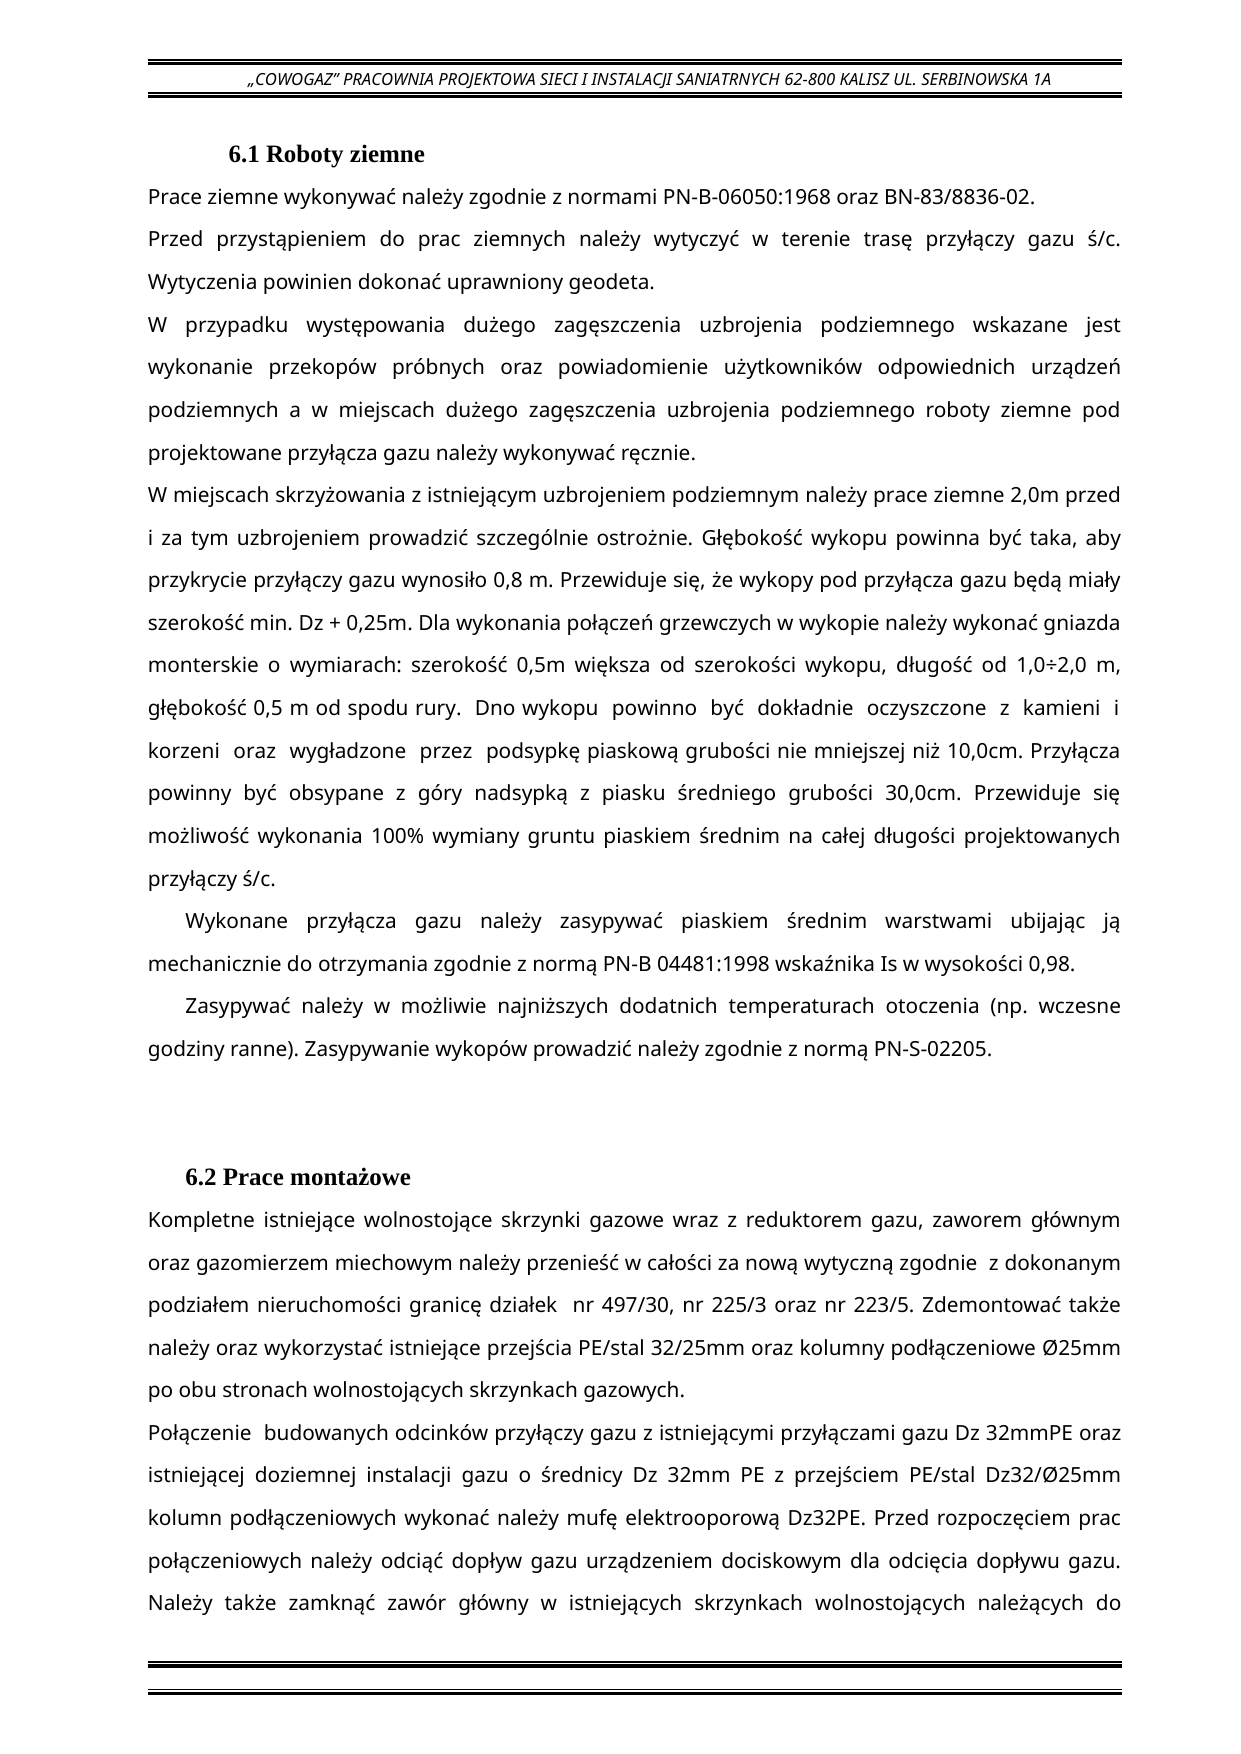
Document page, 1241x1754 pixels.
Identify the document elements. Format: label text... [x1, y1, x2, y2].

subtitle Roboty ziemne [228, 139, 1122, 168]
text W miejscach skrzyżowania z istniejącym uzbrojeniem podziemnym należy prace ziemne 2,0m przed i za tym uzbrojeniem prowadzić szczególnie ostrożnie. Głębokość wykopu powinna być taka, aby przykrycie przyłączy gazu wynosiło 0,8 m. Przewiduje się, że wykopy pod przyłącza gazu będą miały szerokość min. Dz + 0,25m. Dla wykonania połączeń grzewczych w wykopie należy wykonać gniazda monterskie o wymiarach: szerokość 0,5m większa od szerokości wykopu, długość od 1,0÷2,0 m, głębokość 0,5 m od spodu rury. Dno wykopu powinno być dokładnie oczyszczone z kamieni i korzeni oraz wygładzone przez podsypkę piaskową grubości nie mniejszej niż 10,0cm. Przyłącza powinny być obsypane z góry nadsypką z piasku średniego grubości 30,0cm. Przewiduje się możliwość wykonania 100% wymiany gruntu piaskiem średnim na całej długości projektowanych przyłączy ś/c. [148, 480, 1122, 892]
text Przed przystąpieniem do prac ziemnych należy wytyczyć w terenie trasę przyłączy gazu ś/c. Wytyczenia powinien dokonać uprawniony geodeta. [148, 224, 1122, 296]
text Prace ziemne wykonywać należy zgodnie z normami PN-B-06050:1968 oraz BN-83/8836-02. [148, 182, 1122, 210]
text Wykonane przyłącza gazu należy zasypywać piaskiem średnim warstwami ubijając ją mechanicznie do otrzymania zgodnie z normą PN-B 04481:1998 wskaźnika Is w wysokości 0,98. [148, 906, 1122, 977]
text Kompletne istniejące wolnostojące skrzynki gazowe wraz z reduktorem gazu, zaworem głównym oraz gazomierzem miechowym należy przenieść w całości za nową wytyczną zgodnie z dokonanym podziałem nieruchomości granicę działek nr 497/30, nr 225/3 oraz nr 223/5. Zdemontować także należy oraz wykorzystać istniejące przejścia PE/stal 32/25mm oraz kolumny podłączeniowe Ø25mm po obu stronach wolnostojących skrzynkach gazowych. [148, 1205, 1122, 1404]
list Prace montażowe [185, 1162, 1122, 1191]
text W przypadku występowania dużego zagęszczenia uzbrojenia podziemnego wskazane jest wykonanie przekopów próbnych oraz powiadomienie użytkowników odpowiednich urządzeń podziemnych a w miejscach dużego zagęszczenia uzbrojenia podziemnego roboty ziemne pod projektowane przyłącza gazu należy wykonywać ręcznie. [148, 310, 1122, 466]
text Zasypywać należy w możliwie najniższych dodatnich temperaturach otoczenia (np. wczesne godziny ranne). Zasypywanie wykopów prowadzić należy zgodnie z normą PN-S-02205. [148, 991, 1122, 1062]
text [148, 1418, 1122, 1617]
